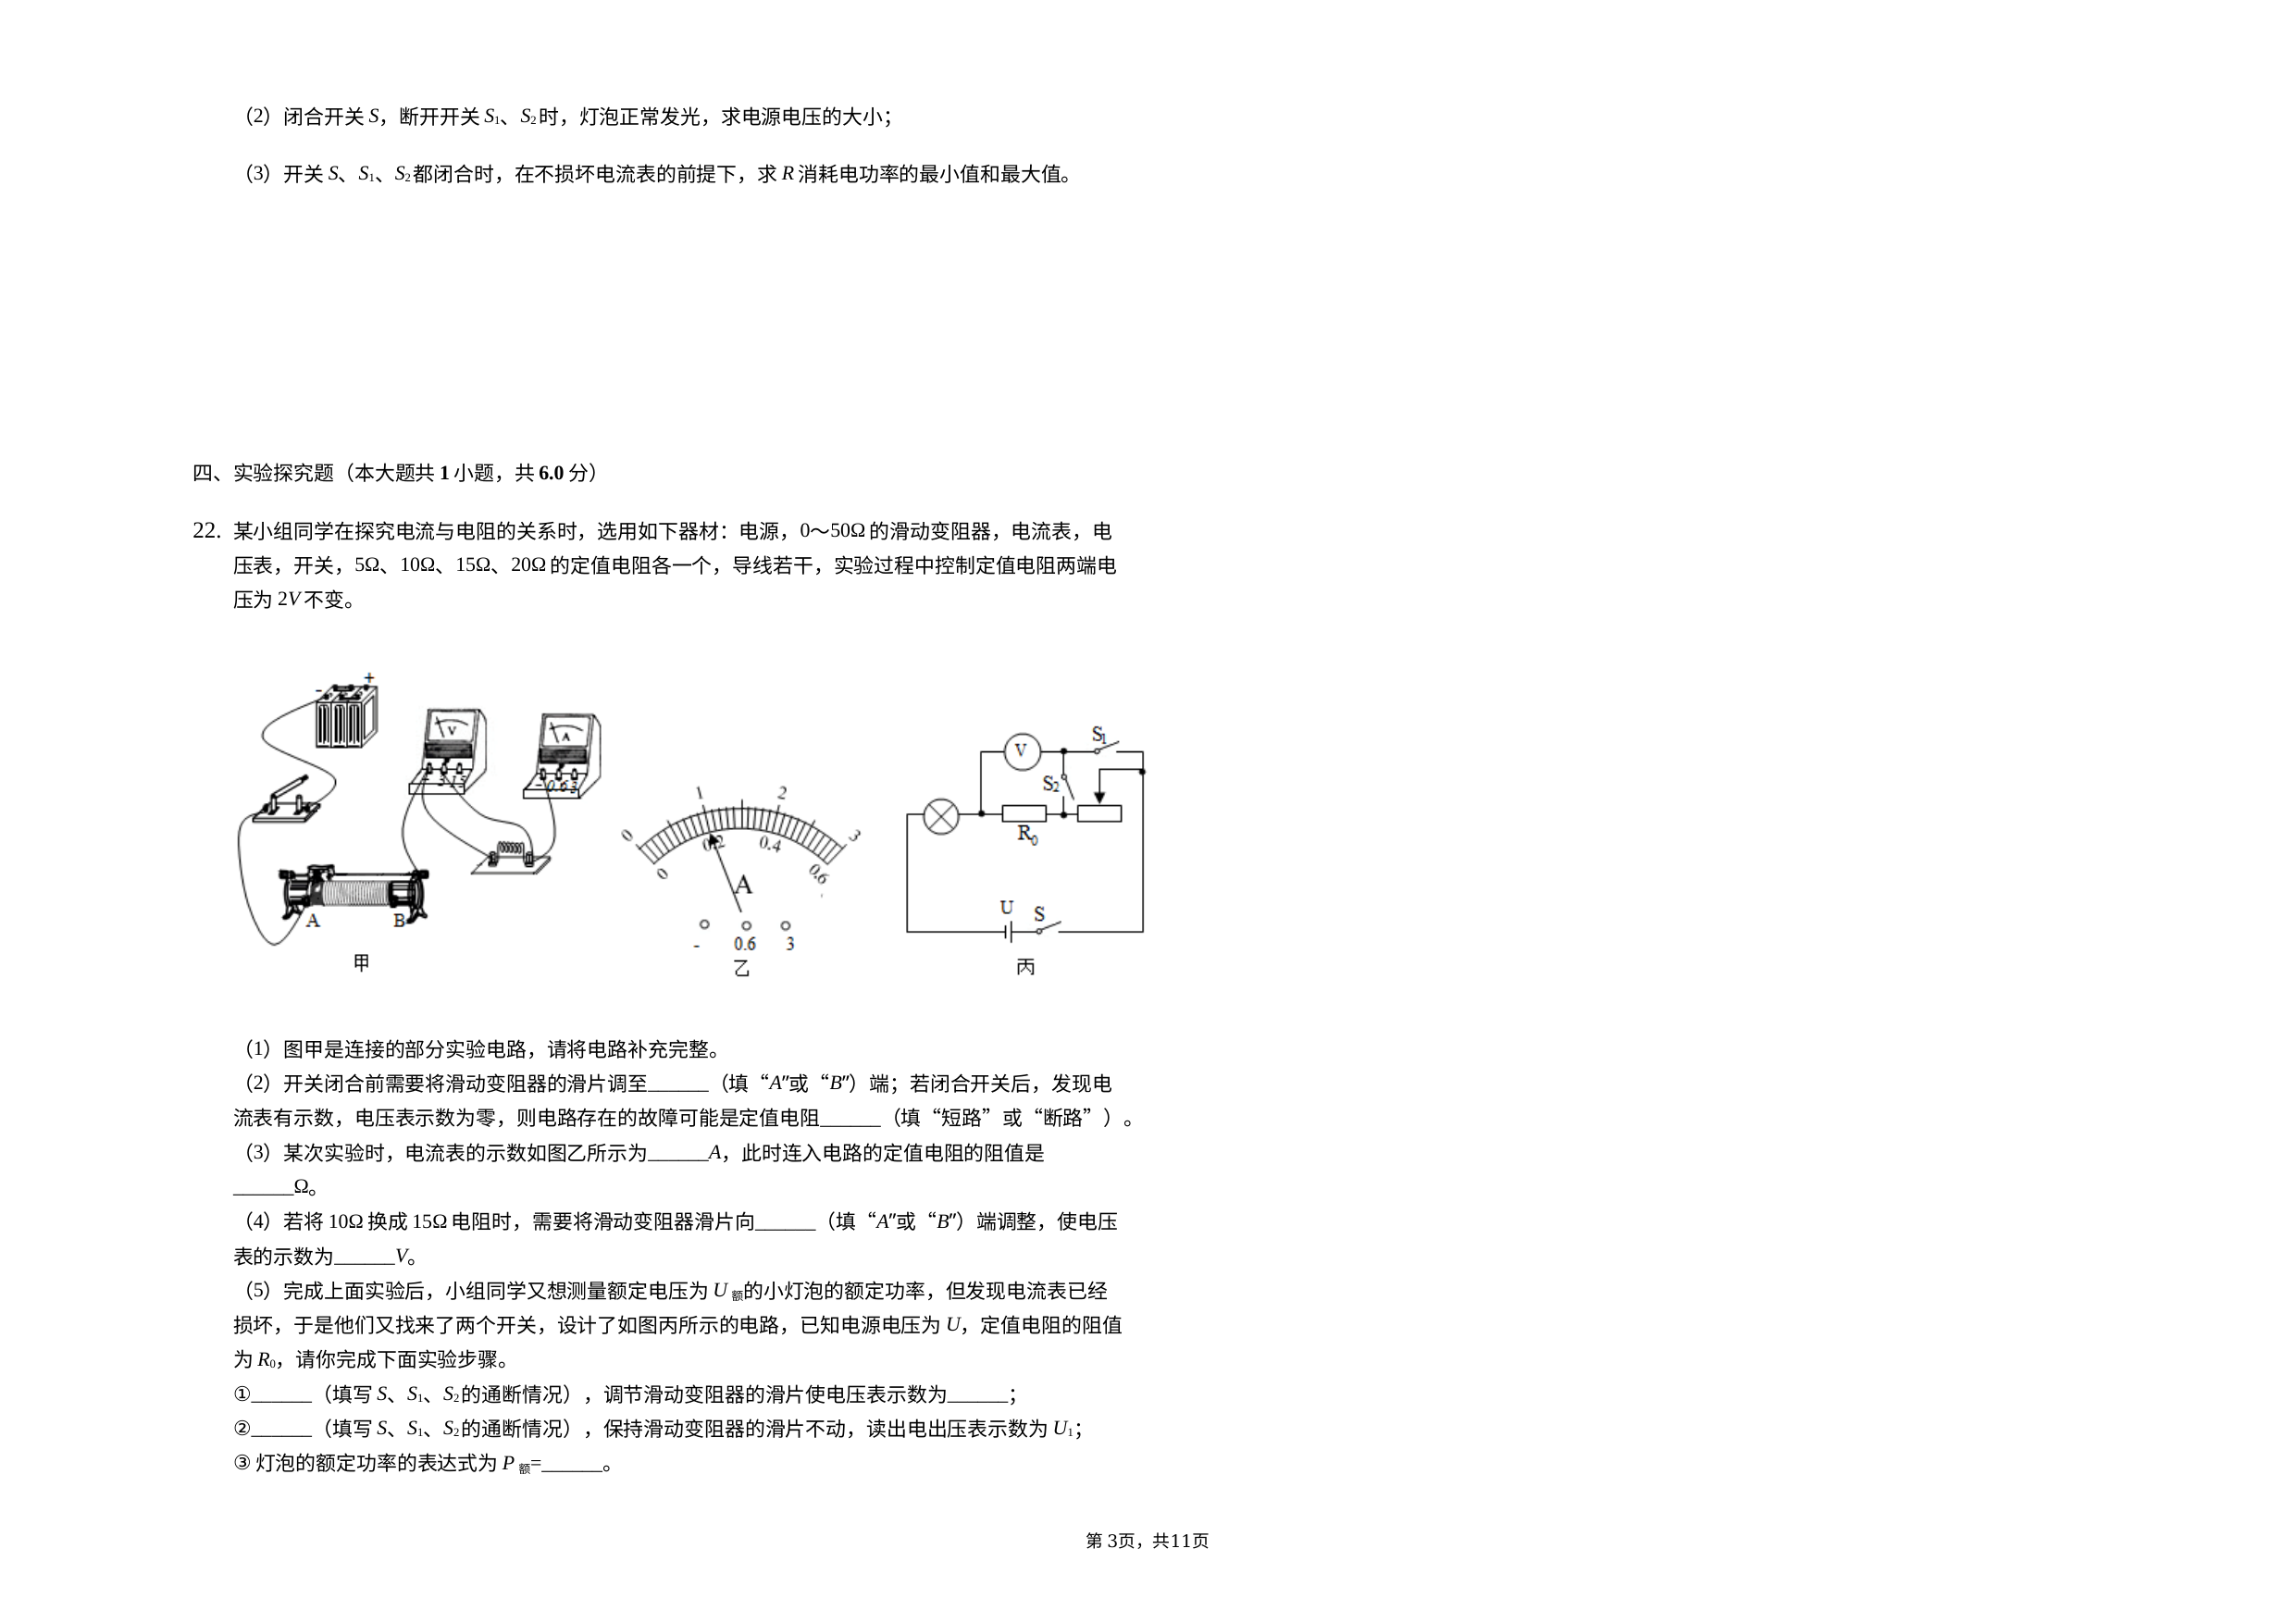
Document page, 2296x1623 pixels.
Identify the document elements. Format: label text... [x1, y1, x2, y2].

text （2）闭合开关S，断开开关S1、S2时，灯泡正常发光，求电源电压的大小； [233, 100, 1127, 130]
text （3）开关S、S1、S2都闭合时，在不损坏电流表的前提下，求R消耗电功率的最小值和最大值。 [233, 158, 1127, 429]
picture [232, 667, 1151, 981]
text 四、实验探究题（本大题共1小题，共6.0分） [192, 457, 1127, 487]
